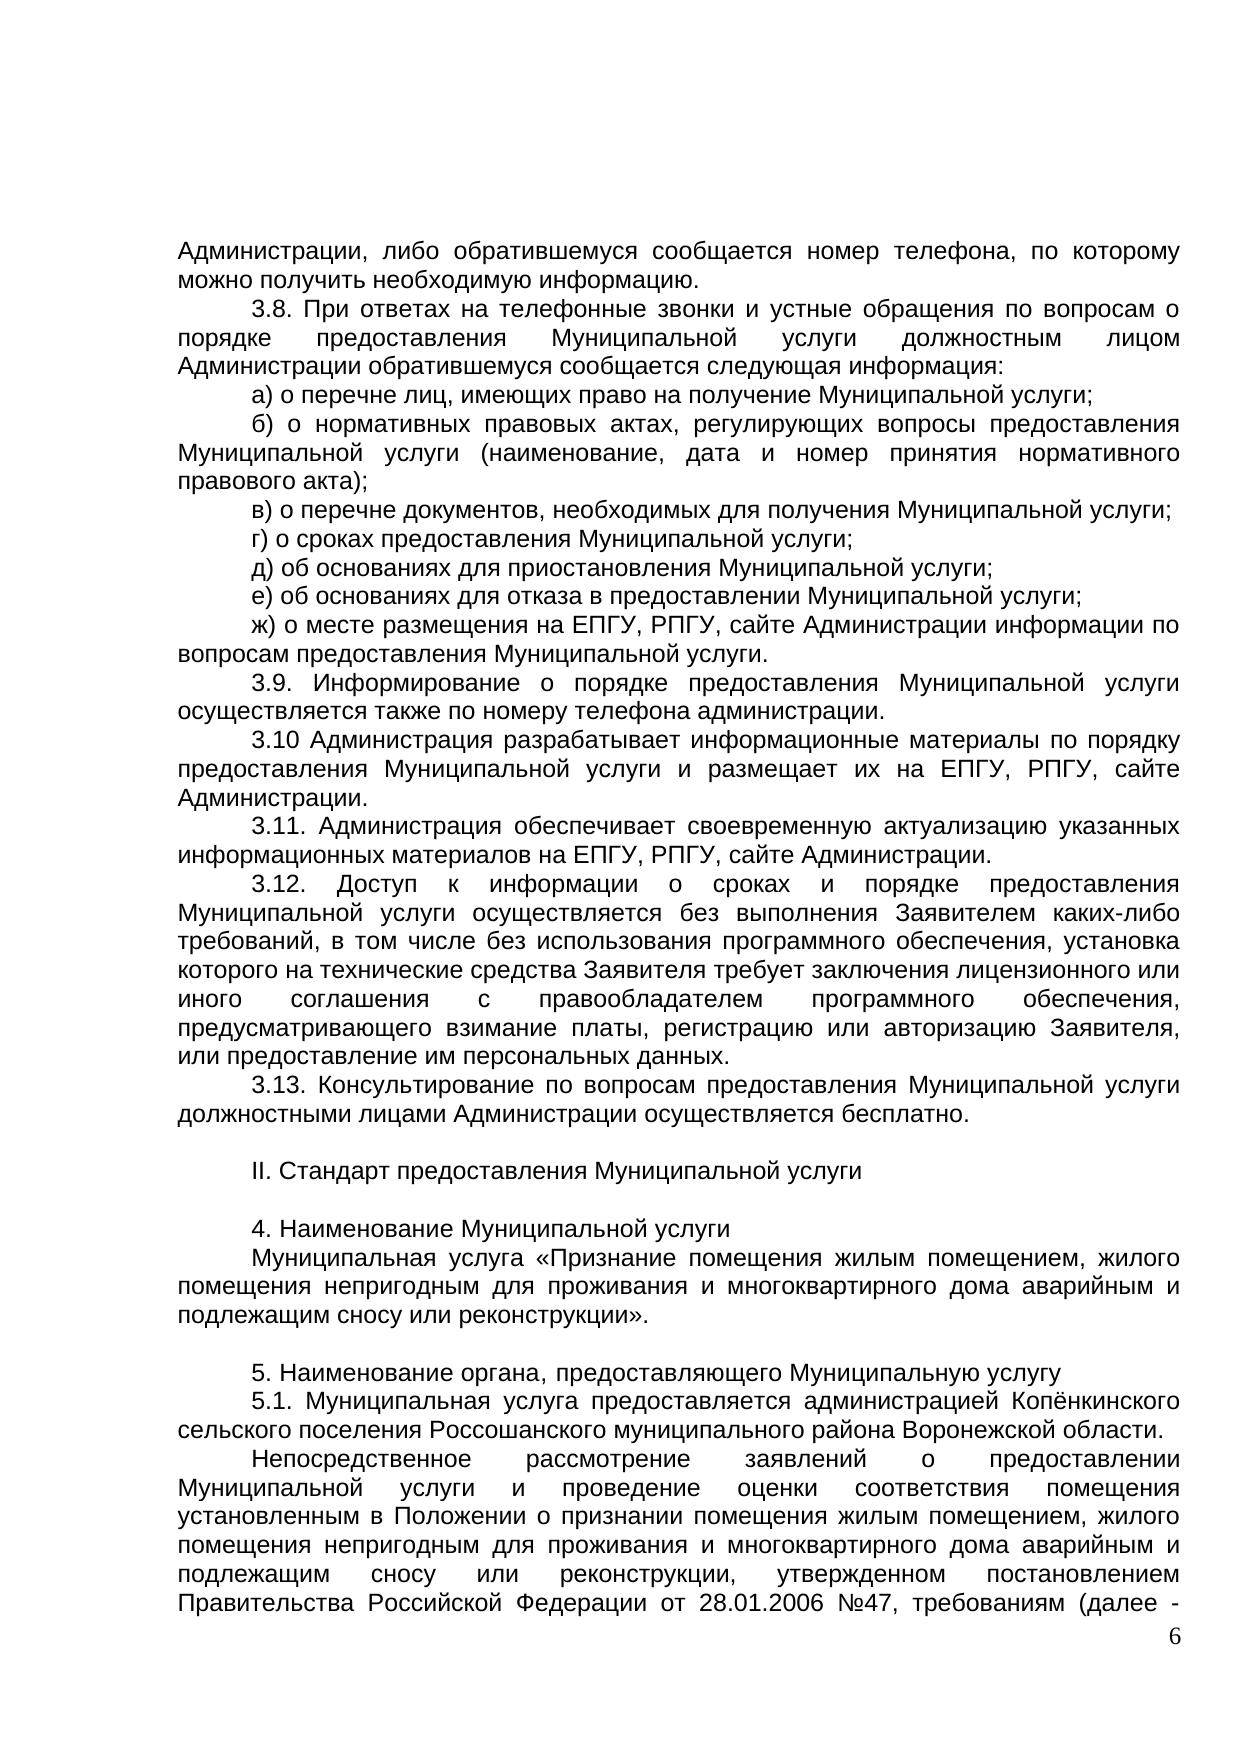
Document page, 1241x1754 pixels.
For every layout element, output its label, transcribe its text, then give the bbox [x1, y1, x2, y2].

text е) об основаниях для отказа в предоставлении Муниципальной услуги; [177, 581, 1181, 610]
text 3.13. Консультирование по вопросам предоставления Муниципальной услуги должностными лицами Администрации осуществляется бесплатно. [177, 1070, 1181, 1127]
text в) о перечне документов, необходимых для получения Муниципальной услуги; [177, 495, 1181, 524]
text 3.10 Администрация разрабатывает информационные материалы по порядку предоставления Муниципальной услуги и размещает их на ЕПГУ, РПГУ, сайте Администрации. [177, 725, 1181, 811]
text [177, 236, 1181, 294]
text 3.9. Информирование о порядке предоставления Муниципальной услуги осуществляется также по номеру телефона администрации. [177, 667, 1181, 725]
text 5.1. Муниципальная услуга предоставляется администрацией Копёнкинского сельского поселения Россошанского муниципального района Воронежской области. [177, 1386, 1181, 1444]
text а) о перечне лиц, имеющих право на получение Муниципальной услуги; [177, 380, 1181, 409]
text ж) о месте размещения на ЕПГУ, РПГУ, сайте Администрации информации по вопросам предоставления Муниципальной услуги. [177, 610, 1181, 667]
text II. Стандарт предоставления Муниципальной услуги [177, 1156, 1181, 1185]
text д) об основаниях для приостановления Муниципальной услуги; [177, 552, 1181, 581]
text 3.8. При ответах на телефонные звонки и устные обращения по вопросам о порядке предоставления Муниципальной услуги должностным лицом Администрации обратившемуся сообщается следующая информация: [177, 294, 1181, 380]
text 3.12. Доступ к информации о сроках и порядке предоставления Муниципальной услуги осуществляется без выполнения Заявителем каких-либо требований, в том числе без использования программного обеспечения, установка которого на технические средства Заявителя требует заключения лицензионного или иного соглашения с правообладателем программного обеспечения, предусматривающего взимание платы, регистрацию или авторизацию Заявителя, или предоставление им персональных данных. [177, 869, 1181, 1070]
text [177, 1444, 1181, 1473]
text 3.11. Администрация обеспечивает своевременную актуализацию указанных информационных материалов на ЕПГУ, РПГУ, сайте Администрации. [177, 811, 1181, 869]
text г) о сроках предоставления Муниципальной услуги; [177, 524, 1181, 552]
text Муниципальная услуга «Признание помещения жилым помещением, жилого помещения непригодным для проживания и многоквартирного дома аварийным и подлежащим сносу или реконструкции». [177, 1242, 1181, 1329]
text 4. Наименование Муниципальной услуги [177, 1214, 1181, 1242]
text б) о нормативных правовых актах, регулирующих вопросы предоставления Муниципальной услуги (наименование, дата и номер принятия нормативного правового акта); [177, 409, 1181, 495]
text 5. Наименование органа, предоставляющего Муниципальную услугу [177, 1357, 1181, 1386]
